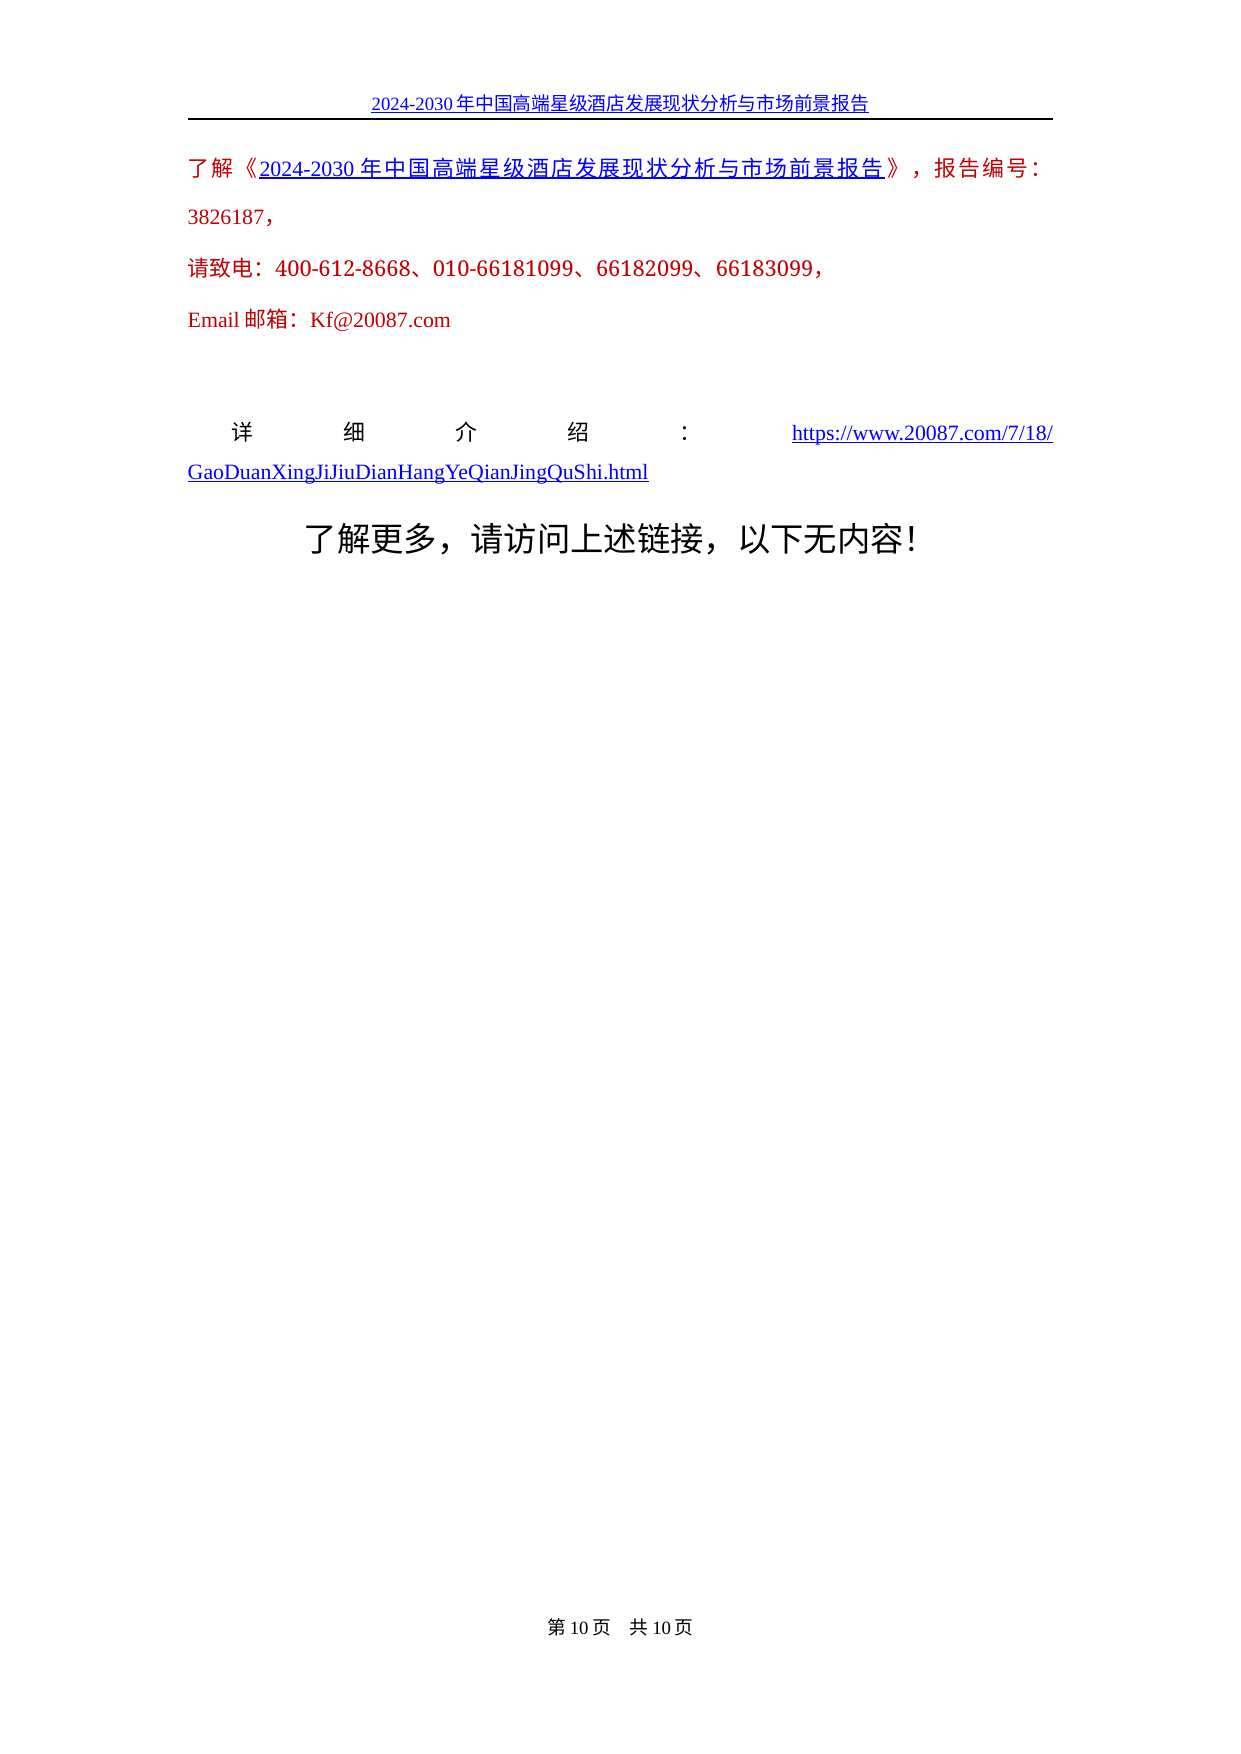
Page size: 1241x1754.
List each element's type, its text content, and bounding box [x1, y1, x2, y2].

title 了解更多，请访问上述链接，以下无内容！ [187, 504, 1053, 569]
text 请致电：400-612-8668、010-66181099、66182099、66183099， [187, 251, 1053, 283]
text 详细介绍：https://www.20087.com/7/18/GaoDuanXingJiJiuDianHangYeQianJingQuShi.html [187, 415, 1053, 488]
text 了解《2024-2030年中国高端星级酒店发展现状分析与市场前景报告》，报告编号：3826187， [187, 150, 1053, 231]
text Email邮箱：Kf@20087.com [187, 302, 1053, 334]
